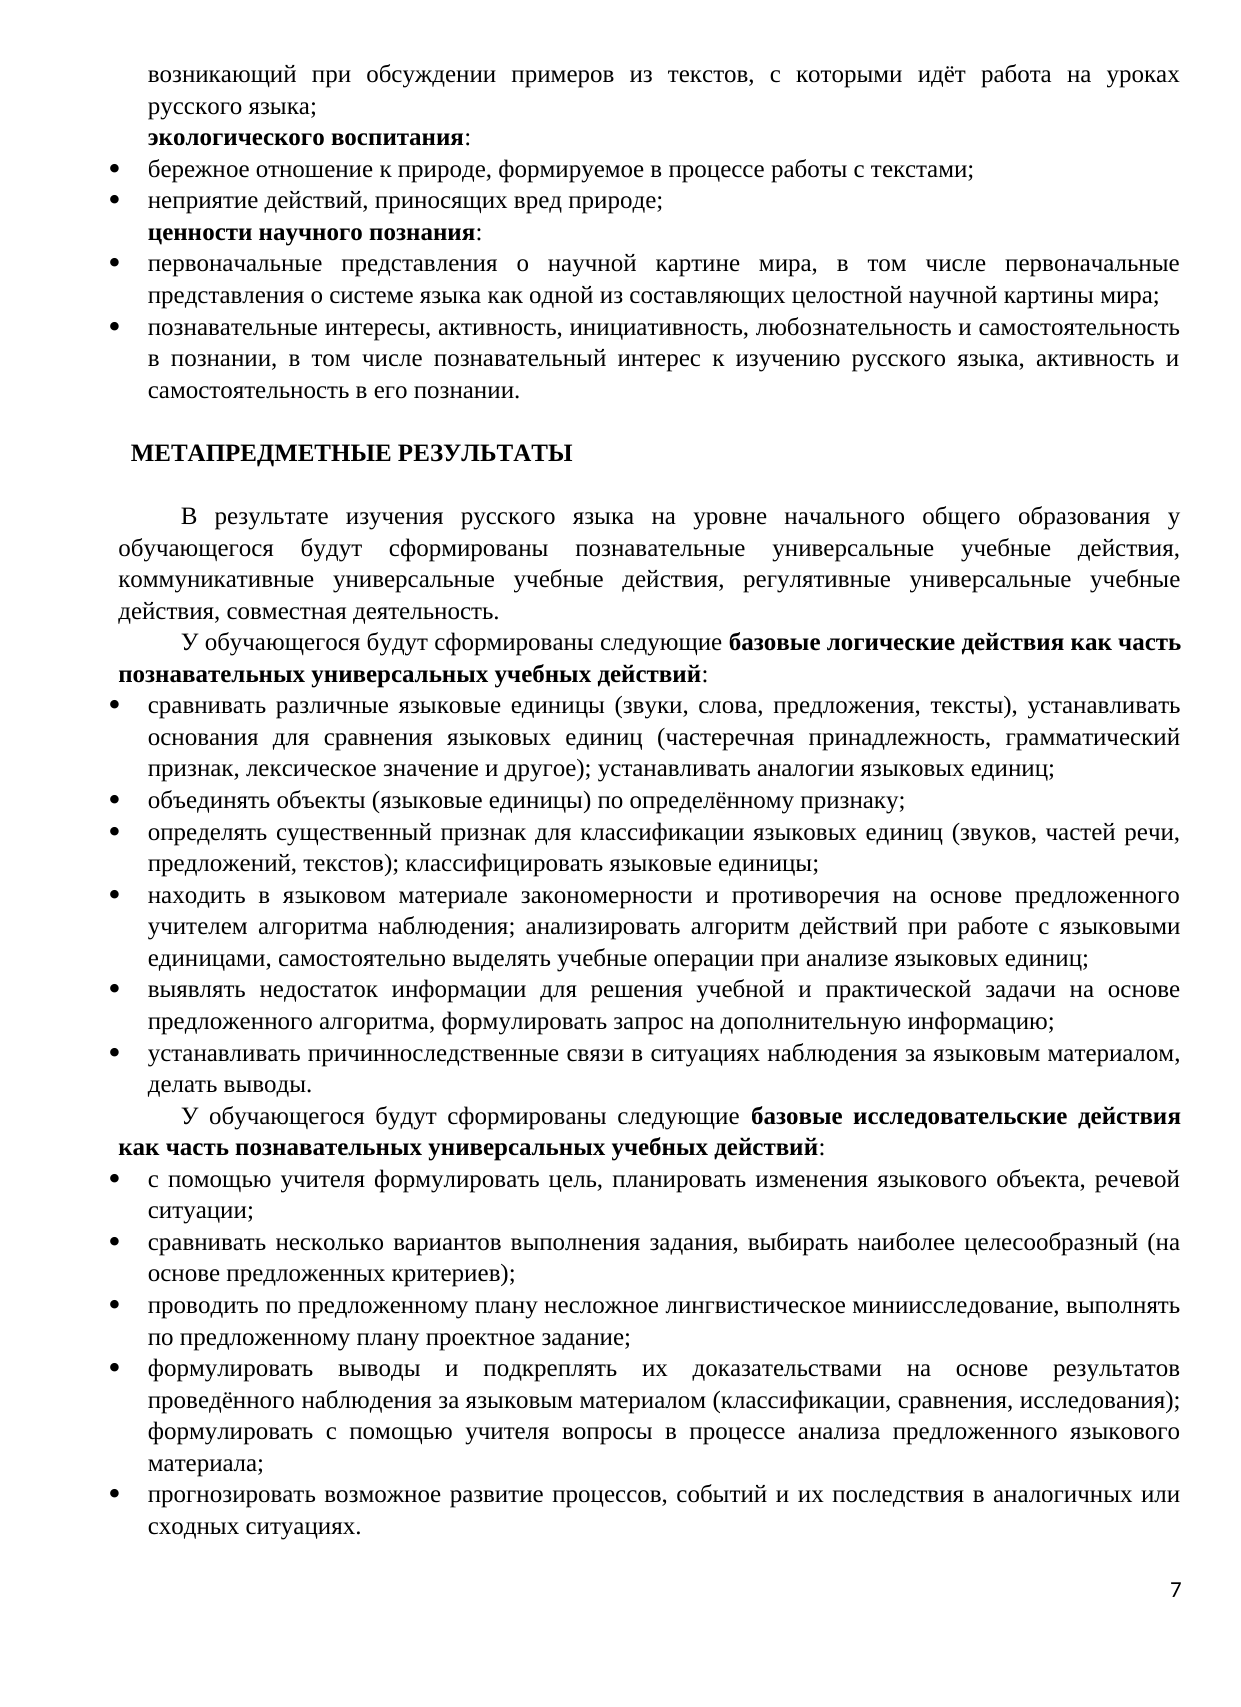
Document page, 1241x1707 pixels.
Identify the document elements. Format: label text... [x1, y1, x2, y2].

list определять существенный признак для классификации языковых единиц (звуков, частей речи, предложений, текстов); классифицировать языковые единицы; [110, 817, 1181, 877]
list формулировать выводы и подкреплять их доказательствами на основе результатов проведённого наблюдения за языковым материалом (классификации, сравнения, исследования); формулировать с помощью учителя вопросы в процессе анализа предложенного языкового материала; [110, 1353, 1181, 1477]
list неприятие действий, приносящих вред природе; [110, 185, 1181, 214]
text ценности научного познания: [148, 217, 1181, 246]
list устанавливать причинноследственные связи в ситуациях наблюдения за языковым материалом, делать выводы. [110, 1038, 1181, 1098]
list познавательные интересы, активность, инициативность, любознательность и самостоятельность в познании, в том числе познавательный интерес к изучению русского языка, активность и самостоятельность в его познании. [110, 312, 1181, 403]
list бережное отношение к природе, формируемое в процессе работы с текстами; [110, 154, 1181, 183]
list сравнивать различные языковые единицы (звуки, слова, предложения, тексты), устанавливать основания для сравнения языковых единиц (частеречная принадлежность, грамматический признак, лексическое значение и другое); устанавливать аналогии языковых единиц; [110, 690, 1181, 782]
text В результате изучения русского языка на уровне начального общего образования у обучающегося будут сформированы познавательные универсальные учебные действия, коммуникативные универсальные учебные действия, регулятивные универсальные учебные действия, совместная деятельность. [118, 501, 1181, 624]
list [110, 59, 1181, 119]
text У обучающегося будут сформированы следующие базовые исследовательские действия как часть познавательных универсальных учебных действий: [118, 1101, 1181, 1161]
list объединять объекты (языковые единицы) по определённому признаку; [110, 785, 1181, 814]
list с помощью учителя формулировать цель, планировать изменения языкового объекта, речевой ситуации; [110, 1164, 1181, 1224]
list проводить по предложенному плану несложное лингвистическое миниисследование, выполнять по предложенному плану проектное задание; [110, 1290, 1181, 1350]
list прогнозировать возможное развитие процессов, событий и их последствия в аналогичных или сходных ситуациях. [110, 1479, 1181, 1540]
list первоначальные представления о научной картине мира, в том числе первоначальные представления о системе языка как одной из составляющих целостной научной картины мира; [110, 248, 1181, 309]
list выявлять недостаток информации для решения учебной и практической задачи на основе предложенного алгоритма, формулировать запрос на дополнительную информацию; [110, 974, 1181, 1035]
text экологического воспитания: [148, 122, 1181, 151]
text У обучающегося будут сформированы следующие базовые логические действия как часть познавательных универсальных учебных действий: [118, 627, 1181, 688]
list находить в языковом материале закономерности и противоречия на основе предложенного учителем алгоритма наблюдения; анализировать алгоритм действий при работе с языковыми единицами, самостоятельно выделять учебные операции при анализе языковых единиц; [110, 880, 1181, 972]
text МЕТАПРЕДМЕТНЫЕ РЕЗУЛЬТАТЫ [131, 438, 1181, 467]
list сравнивать несколько вариантов выполнения задания, выбирать наиболее целесообразный (на основе предложенных критериев); [110, 1227, 1181, 1287]
